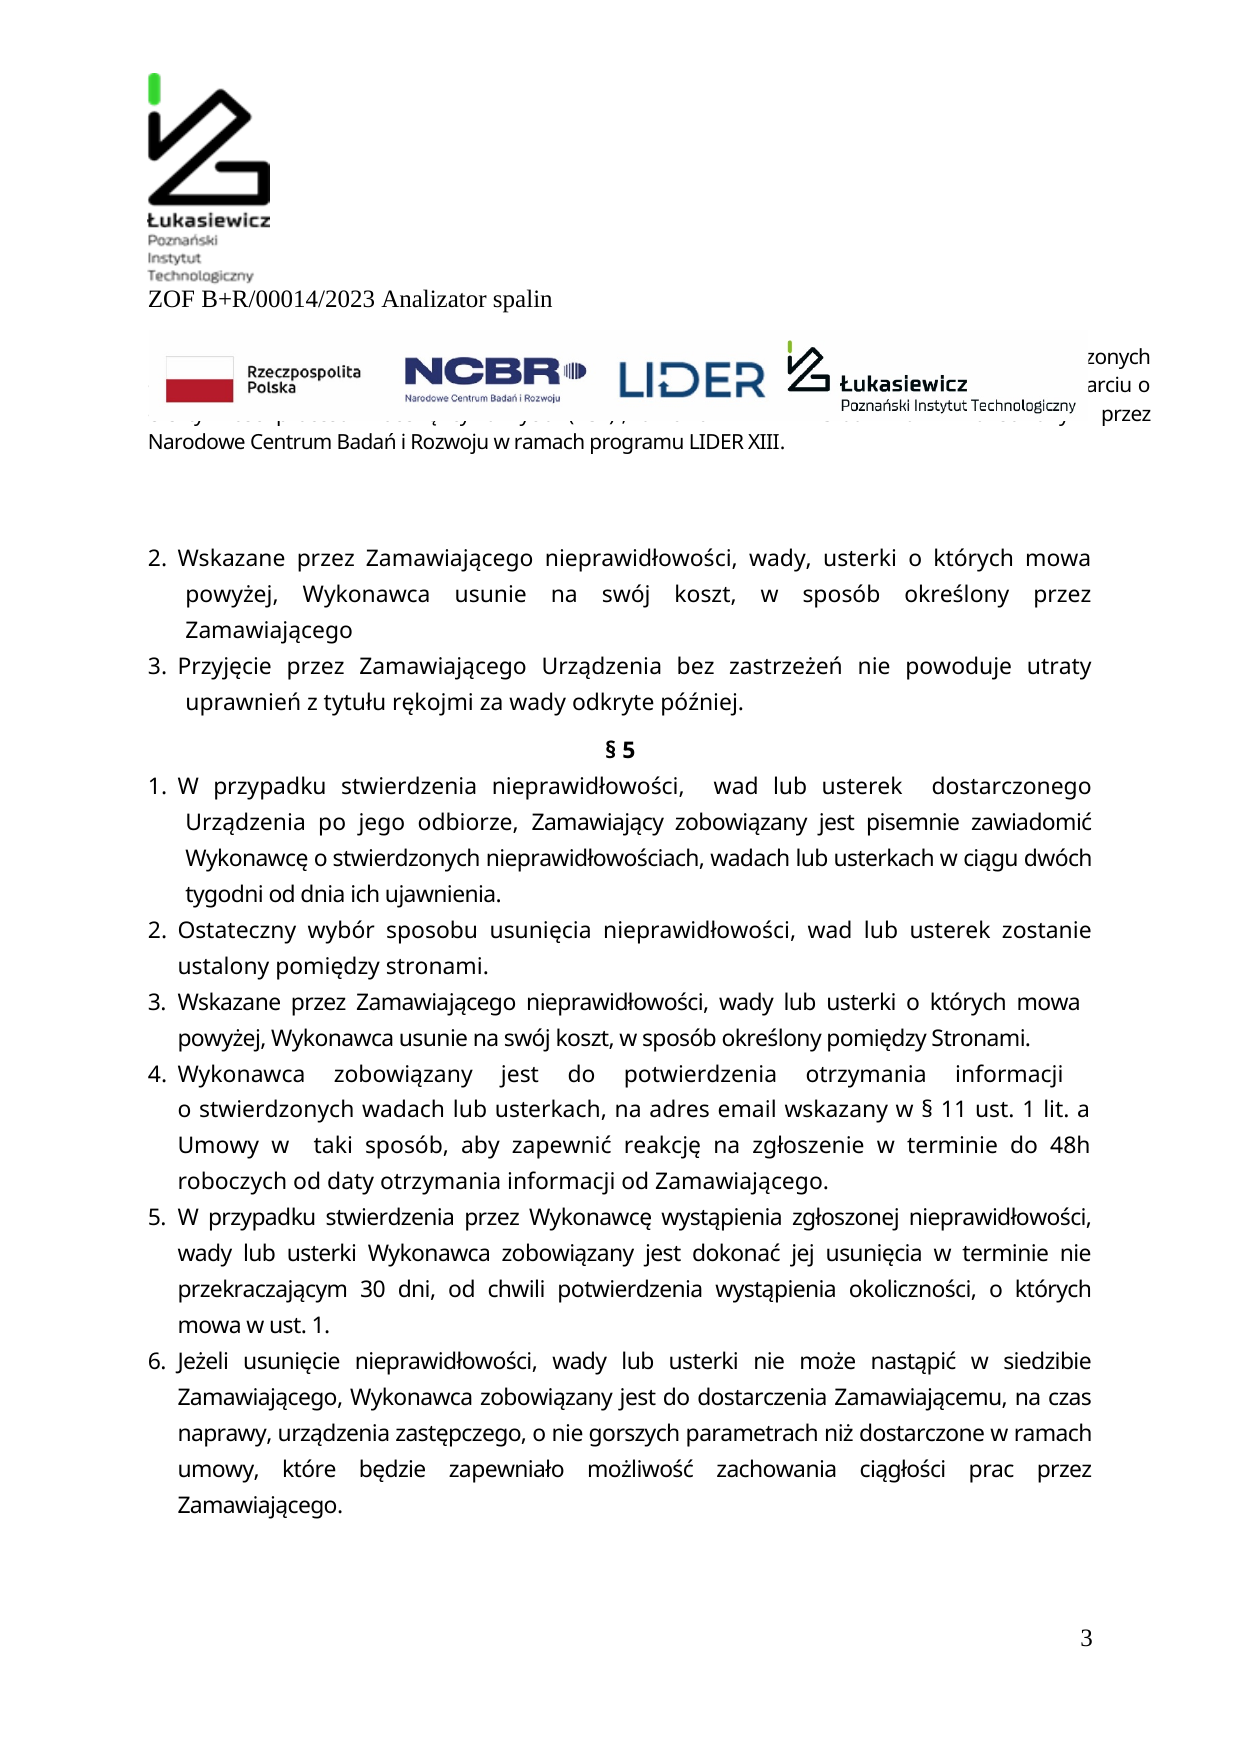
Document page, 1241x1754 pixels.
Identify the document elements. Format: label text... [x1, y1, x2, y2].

list Jeżeli usunięcie nieprawidłowości, wady lub usterki nie może nastąpić w siedzibie Zamawiającego, Wykonawca zobowiązany jest do dostarczenia Zamawiającemu, na czas naprawy, urządzenia zastępczego, o nie gorszych parametrach niż dostarczone w ramach umowy, które będzie zapewniało możliwość zachowania ciągłości prac przez Zamawiającego. [148, 1345, 1092, 1520]
list Ostateczny wybór sposobu usunięcia nieprawidłowości, wad lub usterek zostanie ustalony pomiędzy stronami. [148, 914, 1092, 981]
list Wykonawca zobowiązany jest do potwierdzenia otrzymania informacji o stwierdzonych wadach lub usterkach, na adres email wskazany w § 11 ust. 1 lit. a Umowy w taki sposób, aby zapewnić reakcję na zgłoszenie w terminie do 48h roboczych od daty otrzymania informacji od Zamawiającego. [148, 1057, 1092, 1197]
list W przypadku stwierdzenia nieprawidłowości, wad lub usterek dostarczonego Urządzenia po jego odbiorze, Zamawiający zobowiązany jest pisemnie zawiadomić Wykonawcę o stwierdzonych nieprawidłowościach, wadach lub usterkach w ciągu dwóch tygodni od dnia ich ujawnienia. [148, 770, 1092, 909]
list Przyjęcie przez Zamawiającego Urządzenia bez zastrzeżeń nie powoduje utraty uprawnień z tytułu rękojmi za wady odkryte później. [148, 650, 1092, 717]
list W przypadku stwierdzenia przez Wykonawcę wystąpienia zgłoszonej nieprawidłowości, wady lub usterki Wykonawca zobowiązany jest dokonać jej usunięcia w terminie nie przekraczającym 30 dni, od chwili potwierdzenia wystąpienia okoliczności, o których mowa w ust. 1. [148, 1201, 1092, 1340]
list Wskazane przez Zamawiającego nieprawidłowości, wady, usterki o których mowa powyżej, Wykonawca usunie na swój koszt, w sposób określony przez Zamawiającego [148, 542, 1092, 645]
text § 5 [148, 734, 1092, 765]
picture [147, 330, 1088, 421]
picture [147, 73, 270, 285]
list Wskazane przez Zamawiającego nieprawidłowości, wady lub usterki o których mowa powyżej, Wykonawca usunie na swój koszt, w sposób określony pomiędzy Stronami. [148, 986, 1092, 1053]
